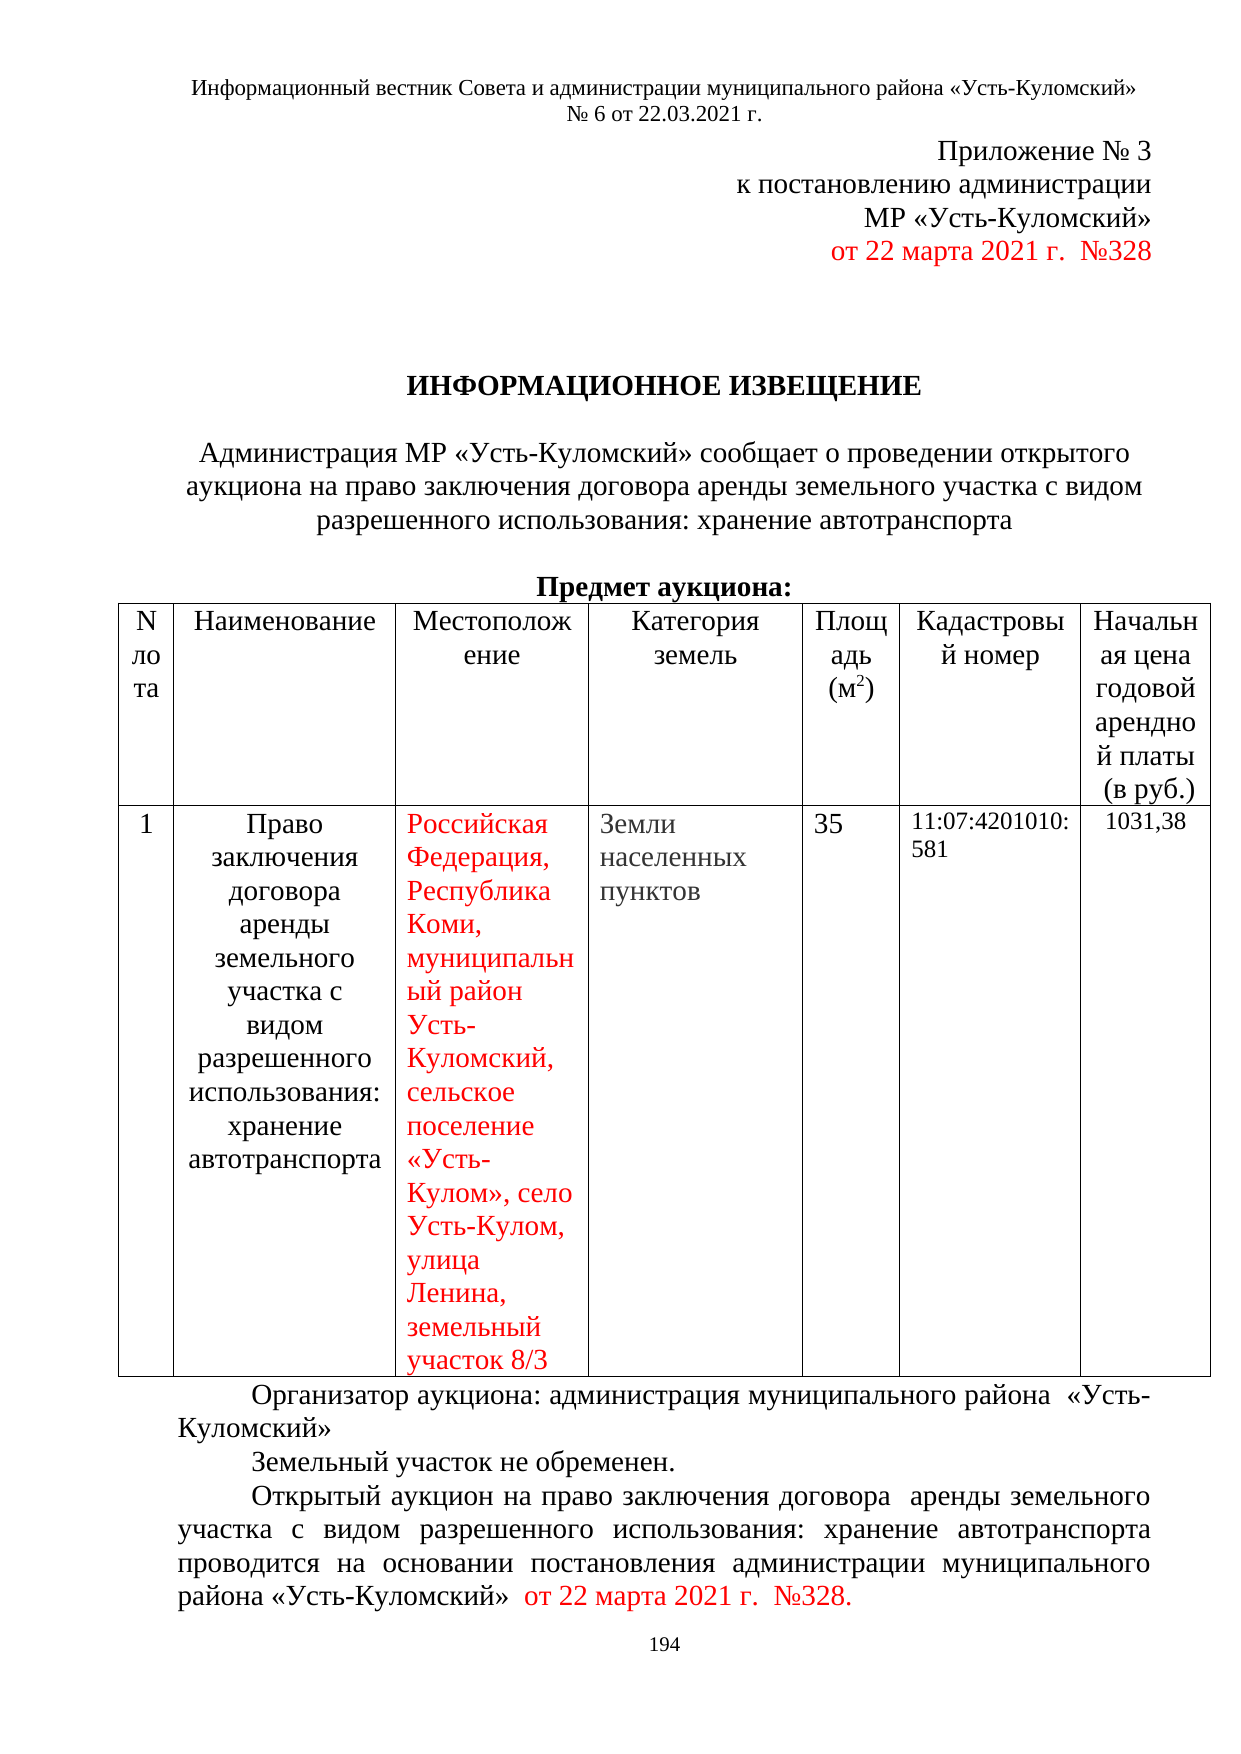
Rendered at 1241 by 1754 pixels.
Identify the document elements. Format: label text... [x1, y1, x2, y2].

text МР «Усть-Куломский» [177, 200, 1152, 233]
text Приложение № 3 [177, 133, 1152, 166]
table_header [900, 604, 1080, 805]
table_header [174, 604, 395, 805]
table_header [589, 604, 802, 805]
text Организатор аукциона: администрация муниципального района «Усть-Куломский» [177, 1377, 1152, 1444]
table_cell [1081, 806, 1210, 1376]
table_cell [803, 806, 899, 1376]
text Предмет аукциона: [177, 569, 1152, 602]
text к постановлению администрации [177, 166, 1152, 200]
text Земельный участок не обременен. [177, 1444, 1152, 1478]
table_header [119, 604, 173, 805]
text Открытый аукцион на право заключения договора аренды земельного участка с видом разрешенного использования: хранение автотранспорта проводится на основании постановления администрации муниципального района «Усть-Куломский» от 22 марта 2021 г. №328. [177, 1478, 1152, 1612]
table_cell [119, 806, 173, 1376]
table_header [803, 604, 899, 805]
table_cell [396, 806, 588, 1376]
text ИНФОРМАЦИОННОЕ ИЗВЕЩЕНИЕ [177, 368, 1152, 401]
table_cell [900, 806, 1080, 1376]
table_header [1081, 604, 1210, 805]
text Администрация МР «Усть-Куломский» сообщает о проведении открытого аукциона на право заключения договора аренды земельного участка с видом разрешенного использования: хранение автотранспорта [177, 435, 1152, 535]
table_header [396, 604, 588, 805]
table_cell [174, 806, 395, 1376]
text от 22 марта 2021 г. №328 [177, 233, 1152, 267]
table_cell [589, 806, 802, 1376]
